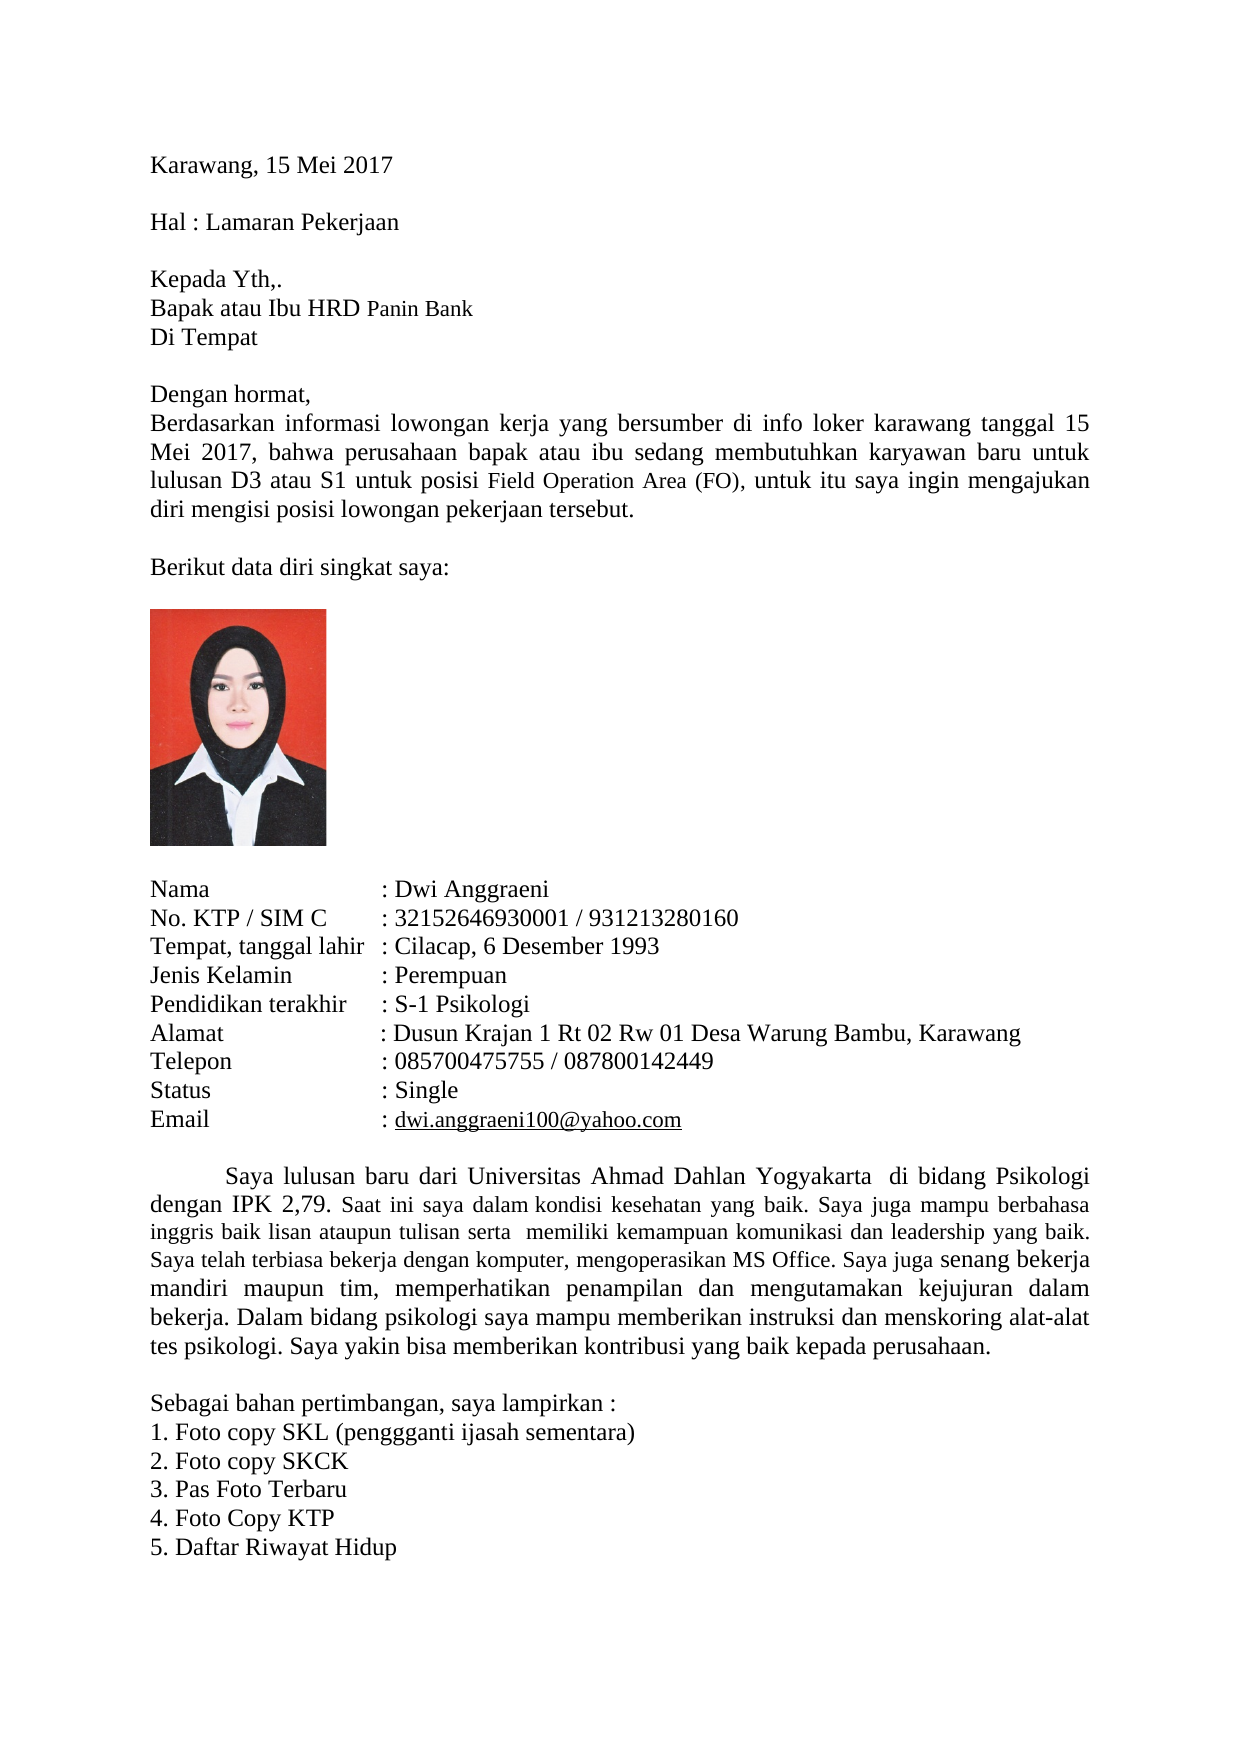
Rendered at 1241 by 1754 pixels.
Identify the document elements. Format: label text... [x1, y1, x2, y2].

text Alamat : Dusun Krajan 1 Rt 02 Rw 01 Desa Warung Bambu, Karawang [150, 1018, 1090, 1046]
subtitle Di Tempat [150, 322, 1090, 351]
text Bapak atau Ibu HRD Panin Bank [150, 293, 1090, 322]
text Sebagai bahan pertimbangan, saya lampirkan : [150, 1388, 1090, 1417]
text Hal : Lamaran Pekerjaan [150, 207, 1090, 236]
text 1. Foto copy SKL (penggganti ijasah sementara) [150, 1417, 1090, 1446]
text Email : dwi.anggraeni100@yahoo.com [150, 1104, 1090, 1133]
text Berikut data diri singkat saya: [150, 552, 1090, 581]
text Berdasarkan informasi lowongan kerja yang bersumber di info loker karawang tanggal 15 Mei 2017, bahwa perusahaan bapak atau ibu sedang membutuhkan karyawan baru untuk lulusan D3 atau S1 untuk posisi Field Operation Area (FO), untuk itu saya ingin mengajukan diri mengisi posisi lowongan pekerjaan tersebut. [150, 408, 1090, 523]
picture [150, 609, 327, 846]
text Pendidikan terakhir : S-1 Psikologi [150, 989, 1090, 1018]
text Kepada Yth,. [150, 264, 1090, 293]
text Saya lulusan baru dari Universitas Ahmad Dahlan Yogyakarta di bidang Psikologi dengan IPK 2,79. Saat ini saya dalam kondisi kesehatan yang baik. Saya juga mampu berbahasa inggris baik lisan ataupun tulisan serta memiliki kemampuan komunikasi dan leadership yang baik. Saya telah terbiasa bekerja dengan komputer, mengoperasikan MS Office. Saya juga senang bekerja mandiri maupun tim, memperhatikan penampilan dan mengutamakan kejujuran dalam bekerja. Dalam bidang psikologi saya mampu memberikan instruksi dan menskoring alat-alat tes psikologi. Saya yakin bisa memberikan kontribusi yang baik kepada perusahaan. [150, 1161, 1090, 1359]
text Nama : Dwi Anggraeni [150, 874, 1090, 903]
text 2. Foto copy SKCK [150, 1446, 1090, 1474]
text No. KTP / SIM C : 32152646930001 / 931213280160 [150, 903, 1090, 931]
text Tempat, tanggal lahir : Cilacap, 6 Desember 1993 [150, 931, 1090, 960]
text Jenis Kelamin : Perempuan [150, 960, 1090, 989]
text 3. Pas Foto Terbaru [150, 1474, 1090, 1503]
text 5. Daftar Riwayat Hidup [150, 1532, 1090, 1561]
text 4. Foto Copy KTP [150, 1503, 1090, 1532]
text Telepon : 085700475755 / 087800142449 [150, 1046, 1090, 1075]
text Dengan hormat, [150, 379, 1090, 408]
text Status : Single [150, 1075, 1090, 1104]
text Karawang, 15 Mei 2017 [150, 150, 1090, 179]
